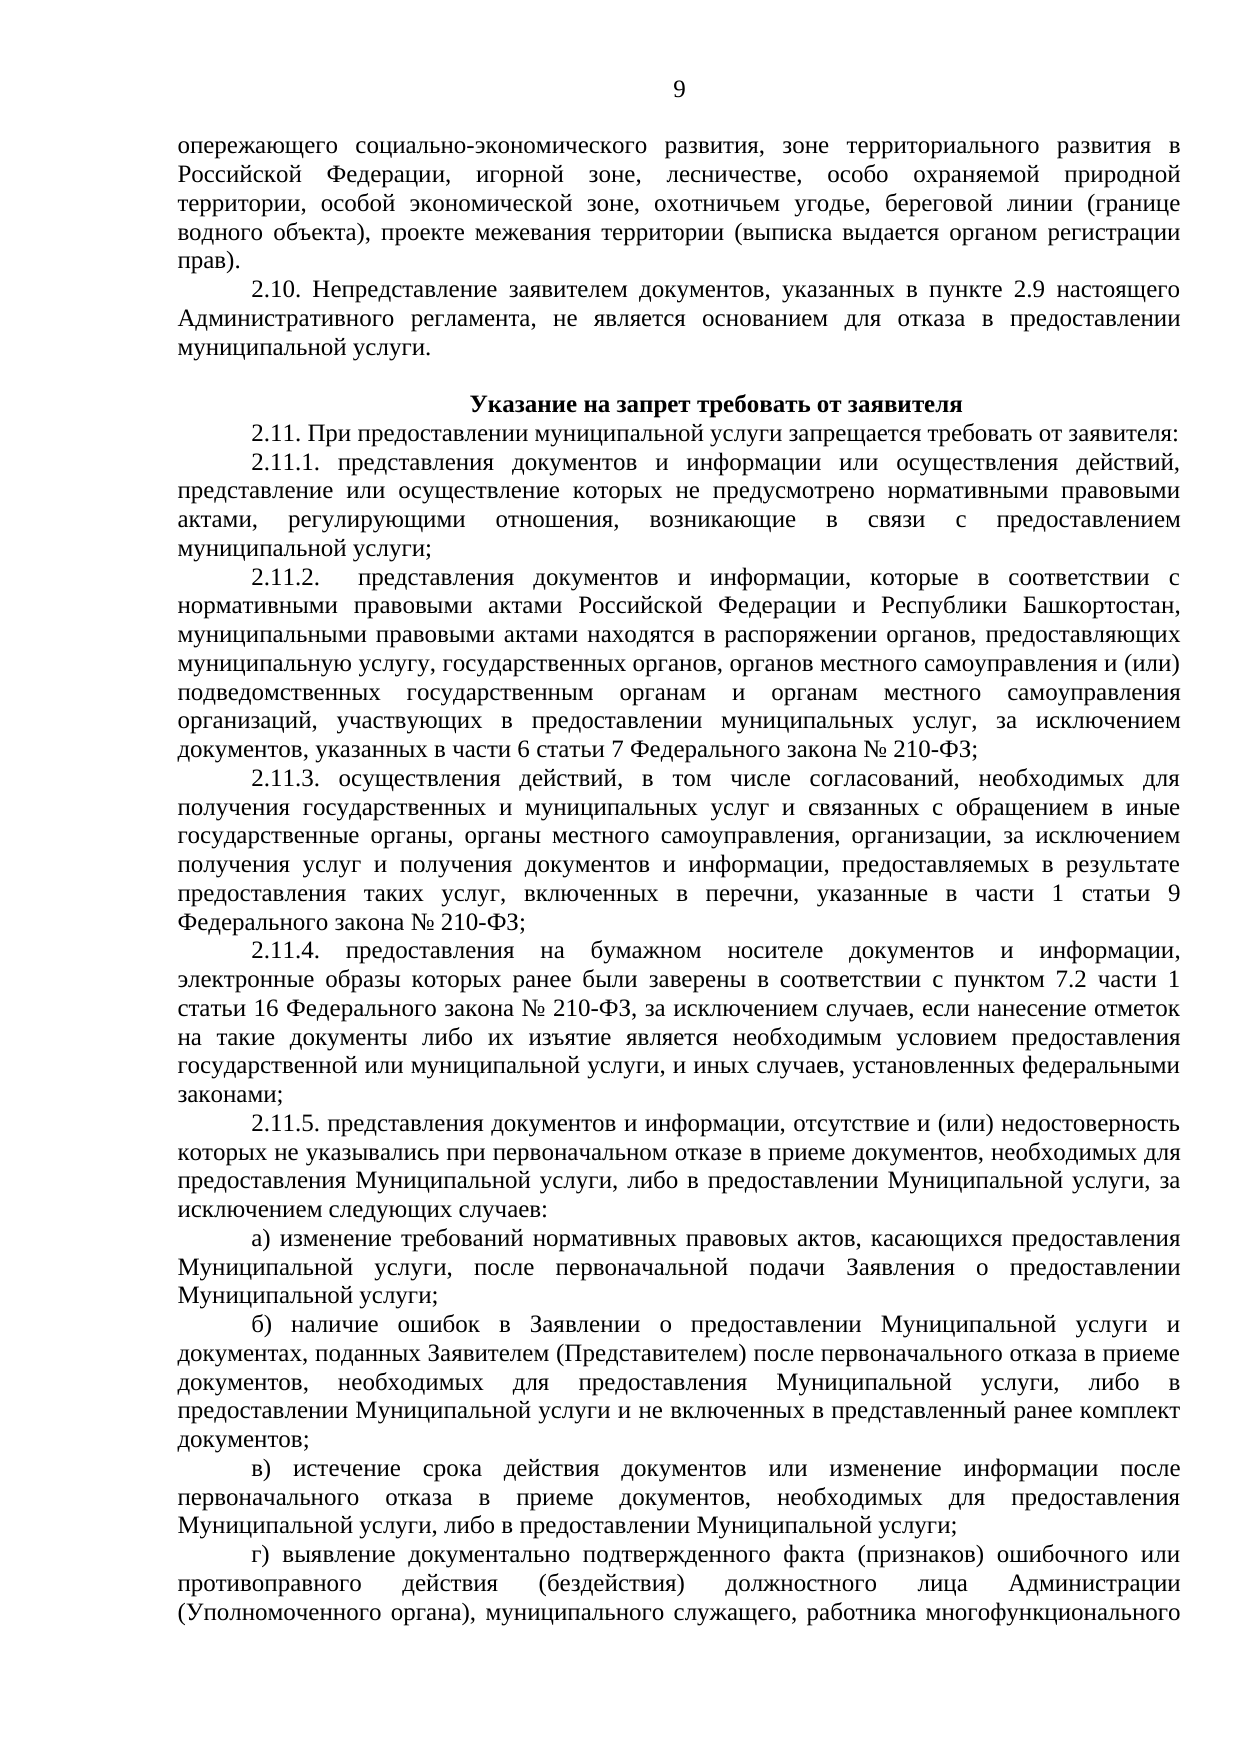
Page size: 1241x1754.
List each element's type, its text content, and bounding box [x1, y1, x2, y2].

text 2.11.5. представления документов и информации, отсутствие и (или) недостоверность которых не указывались при первоначальном отказе в приеме документов, необходимых для предоставления Муниципальной услуги, либо в предоставлении Муниципальной услуги, за исключением следующих случаев: [177, 1108, 1181, 1223]
text 2.11.4. предоставления на бумажном носителе документов и информации, электронные образы которых ранее были заверены в соответствии с пунктом 7.2 части 1 статьи 16 Федерального закона № 210-ФЗ, за исключением случаев, если нанесение отметок на такие документы либо их изъятие является необходимым условием предоставления государственной или муниципальной услуги, и иных случаев, установленных федеральными законами; [177, 936, 1181, 1108]
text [177, 1539, 1181, 1626]
text 2.11.2. представления документов и информации, которые в соответствии с нормативными правовыми актами Российской Федерации и Республики Башкортостан, муниципальными правовыми актами находятся в распоряжении органов, предоставляющих муниципальную услугу, государственных органов, органов местного самоуправления и (или) подведомственных государственным органам и органам местного самоуправления организаций, участвующих в предоставлении муниципальных услуг, за исключением документов, указанных в части 6 статьи 7 Федерального закона № 210-ФЗ; [177, 562, 1181, 763]
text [177, 131, 1181, 274]
text б) наличие ошибок в Заявлении о предоставлении Муниципальной услуги и документах, поданных Заявителем (Представителем) после первоначального отказа в приеме документов, необходимых для предоставления Муниципальной услуги, либо в предоставлении Муниципальной услуги и не включенных в представленный ранее комплект документов; [177, 1309, 1181, 1453]
text 2.11.3. осуществления действий, в том числе согласований, необходимых для получения государственных и муниципальных услуг и связанных с обращением в иные государственные органы, органы местного самоуправления, организации, за исключением получения услуг и получения документов и информации, предоставляемых в результате предоставления таких услуг, включенных в перечни, указанные в части 1 статьи 9 Федерального закона № 210-ФЗ; [177, 763, 1181, 936]
text Указание на запрет требовать от заявителя [177, 389, 1181, 418]
text а) изменение требований нормативных правовых актов, касающихся предоставления Муниципальной услуги, после первоначальной подачи Заявления о предоставлении Муниципальной услуги; [177, 1223, 1181, 1309]
text в) истечение срока действия документов или изменение информации после первоначального отказа в приеме документов, необходимых для предоставления Муниципальной услуги, либо в предоставлении Муниципальной услуги; [177, 1453, 1181, 1539]
text 2.11.1. представления документов и информации или осуществления действий, представление или осуществление которых не предусмотрено нормативными правовыми актами, регулирующими отношения, возникающие в связи с предоставлением муниципальной услуги; [177, 447, 1181, 562]
text 2.11. При предоставлении муниципальной услуги запрещается требовать от заявителя: [177, 418, 1181, 447]
text 2.10. Непредставление заявителем документов, указанных в пункте 2.9 настоящего Административного регламента, не является основанием для отказа в предоставлении муниципальной услуги. [177, 274, 1181, 361]
